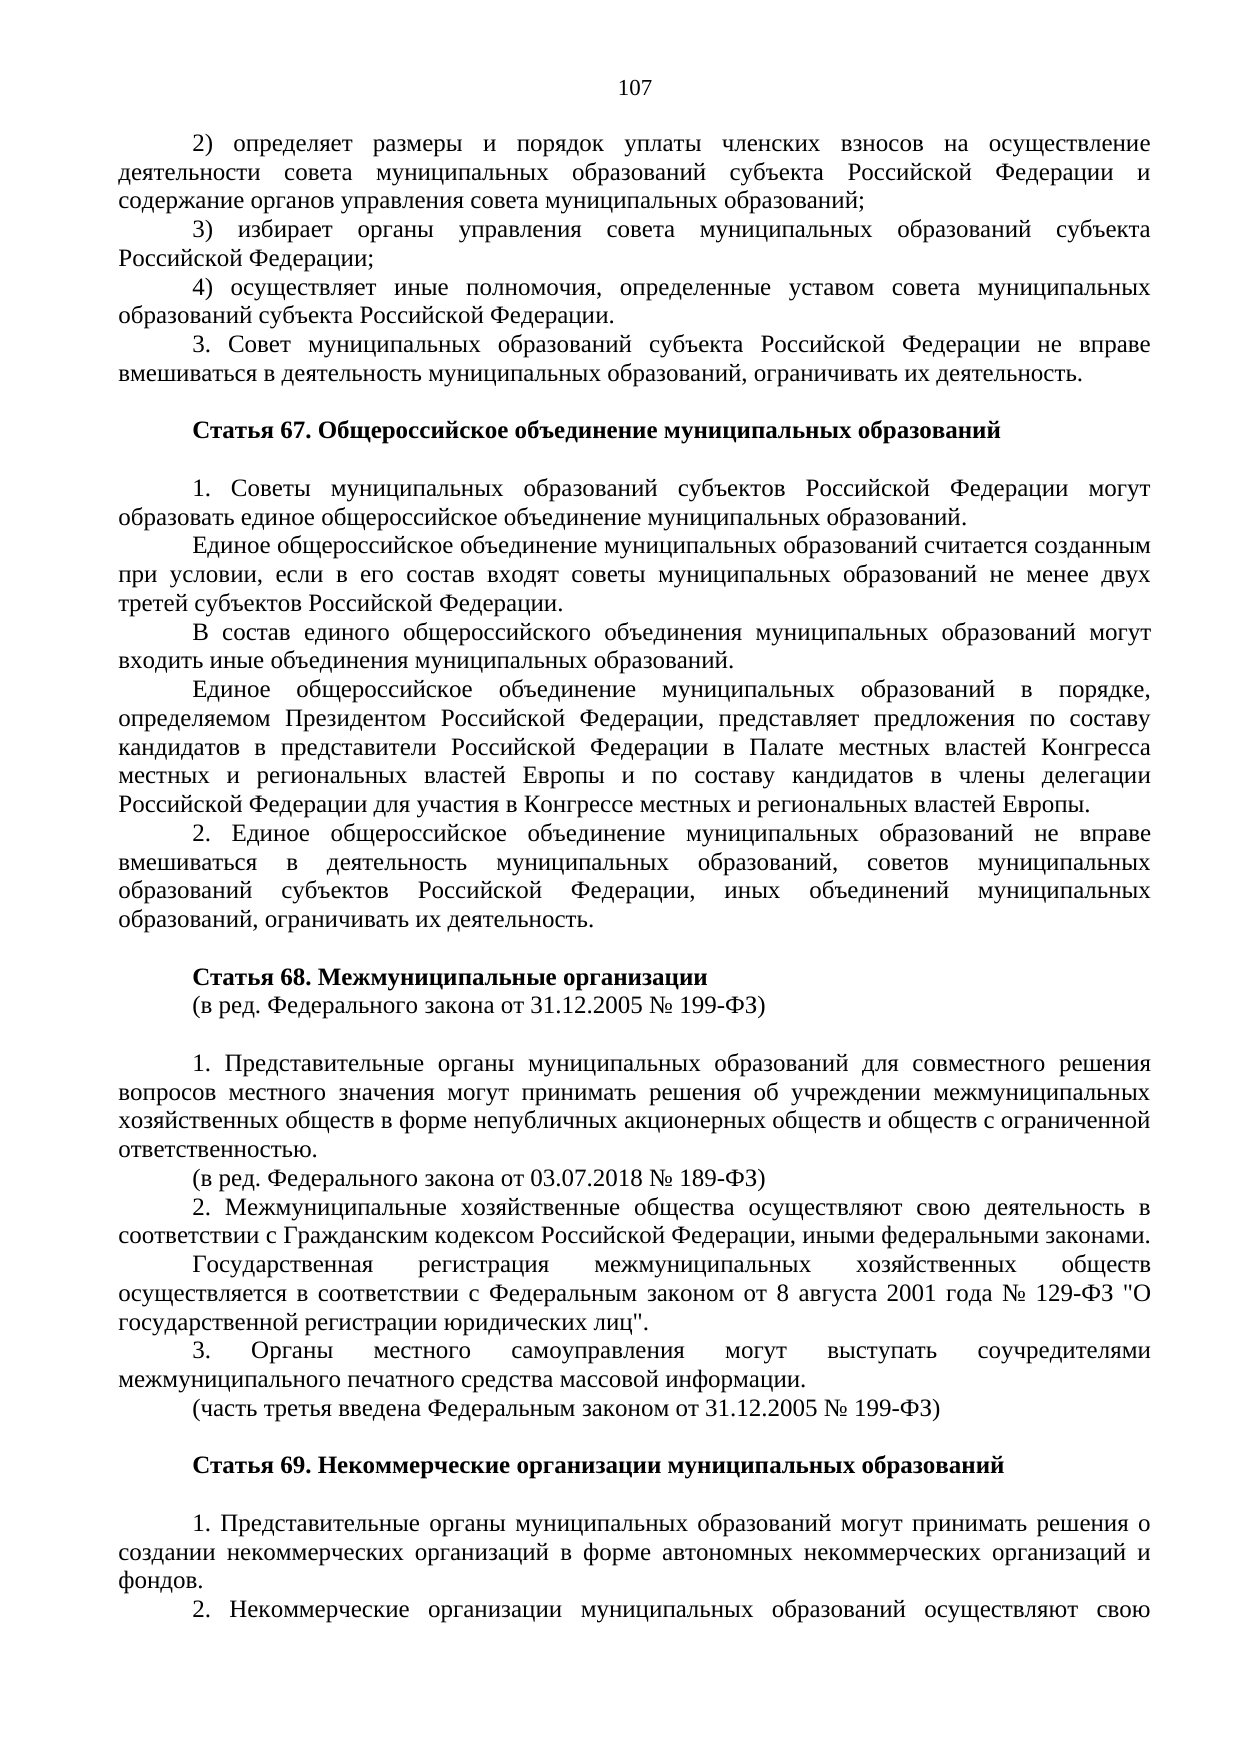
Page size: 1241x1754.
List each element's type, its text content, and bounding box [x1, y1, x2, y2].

text В состав единого общероссийского объединения муниципальных образований могут входить иные объединения муниципальных образований. [118, 617, 1152, 674]
text Единое общероссийское объединение муниципальных образований считается созданным при условии, если в его состав входят советы муниципальных образований не менее двух третей субъектов Российской Федерации. [118, 531, 1152, 617]
text (часть третья введена Федеральным законом от 31.12.2005 № 199-ФЗ) [118, 1393, 1152, 1422]
text 1. Представительные органы муниципальных образований для совместного решения вопросов местного значения могут принимать решения об учреждении межмуниципальных хозяйственных обществ в форме непубличных акционерных обществ и обществ с ограниченной ответственностью. [118, 1048, 1152, 1163]
title Статья 69. Некоммерческие организации муниципальных образований [118, 1451, 1152, 1479]
text 2. Единое общероссийское объединение муниципальных образований не вправе вмешиваться в деятельность муниципальных образований, советов муниципальных образований субъектов Российской Федерации, иных объединений муниципальных образований, ограничивать их деятельность. [118, 818, 1152, 933]
text 1. Советы муниципальных образований субъектов Российской Федерации могут образовать единое общероссийское объединение муниципальных образований. [118, 473, 1152, 531]
text 4) осуществляет иные полномочия, определенные уставом совета муниципальных образований субъекта Российской Федерации. [118, 272, 1152, 329]
text 2) определяет размеры и порядок уплаты членских взносов на осуществление деятельности совета муниципальных образований субъекта Российской Федерации и содержание органов управления совета муниципальных образований; [118, 128, 1152, 214]
text Государственная регистрация межмуниципальных хозяйственных обществ осуществляется в соответствии с Федеральным законом от 8 августа 2001 года № 129-ФЗ "О государственной регистрации юридических лиц". [118, 1249, 1152, 1336]
text (в ред. Федерального закона от 03.07.2018 № 189-ФЗ) [118, 1163, 1152, 1192]
title Статья 67. Общероссийское объединение муниципальных образований [118, 416, 1152, 444]
text 3) избирает органы управления совета муниципальных образований субъекта Российской Федерации; [118, 214, 1152, 272]
text Единое общероссийское объединение муниципальных образований в порядке, определяемом Президентом Российской Федерации, представляет предложения по составу кандидатов в представители Российской Федерации в Палате местных властей Конгресса местных и региональных властей Европы и по составу кандидатов в члены делегации Российской Федерации для участия в Конгрессе местных и региональных властей Европы. [118, 674, 1152, 818]
text 2. Межмуниципальные хозяйственные общества осуществляют свою деятельность в соответствии с Гражданским кодексом Российской Федерации, иными федеральными законами. [118, 1192, 1152, 1249]
text 3. Совет муниципальных образований субъекта Российской Федерации не вправе вмешиваться в деятельность муниципальных образований, ограничивать их деятельность. [118, 329, 1152, 387]
text 3. Органы местного самоуправления могут выступать соучредителями межмуниципального печатного средства массовой информации. [118, 1336, 1152, 1393]
title Статья 68. Межмуниципальные организации [118, 962, 1152, 991]
text 1. Представительные органы муниципальных образований могут принимать решения о создании некоммерческих организаций в форме автономных некоммерческих организаций и фондов. [118, 1508, 1152, 1594]
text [118, 1594, 1152, 1623]
text (в ред. Федерального закона от 31.12.2005 № 199-ФЗ) [118, 991, 1152, 1019]
